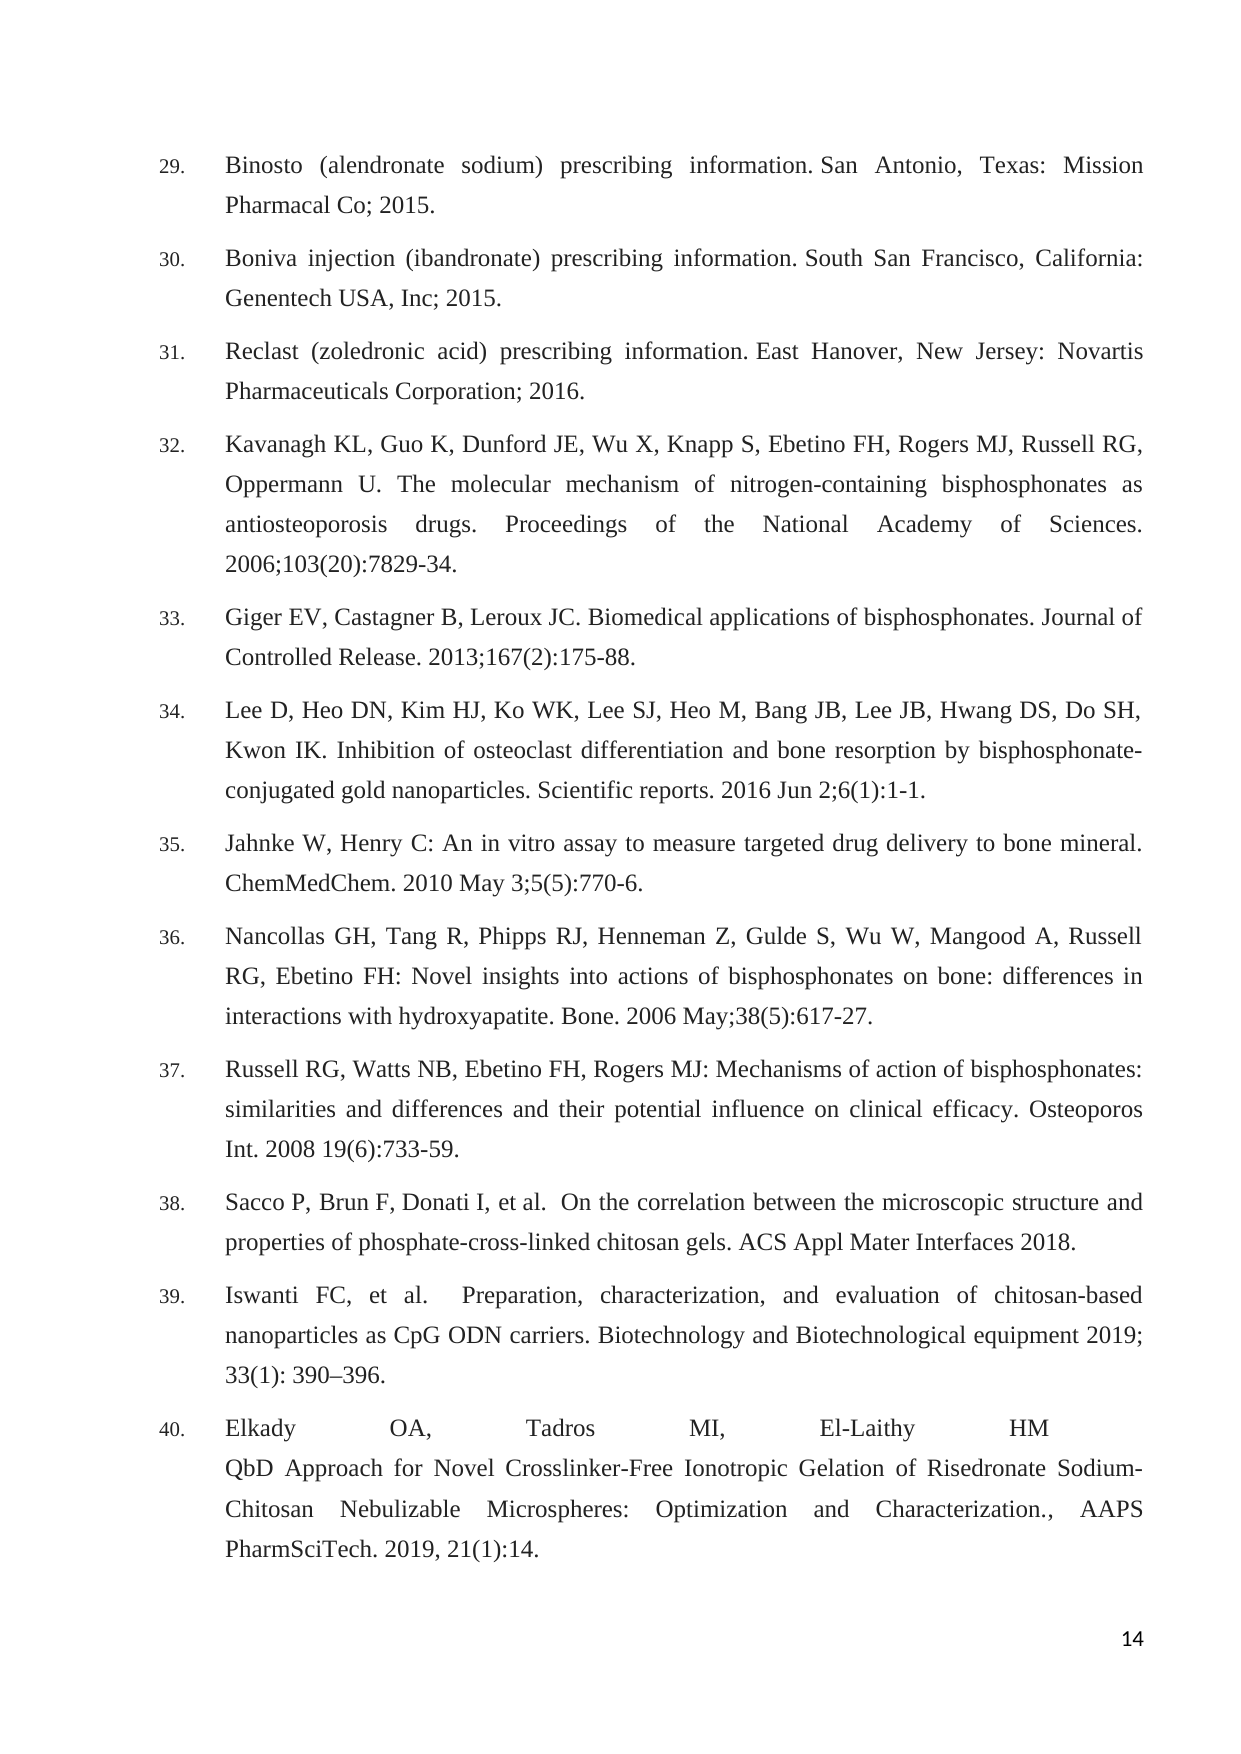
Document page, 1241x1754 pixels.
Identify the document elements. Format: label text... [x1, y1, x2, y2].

list Jahnke W, Henry C: An in vitro assay to measure targeted drug delivery to bone mineral. ChemMedChem. 2010 May 3;5(5):770-6. [159, 828, 1144, 897]
list Kavanagh KL, Guo K, Dunford JE, Wu X, Knapp S, Ebetino FH, Rogers MJ, Russell RG, Oppermann U. The molecular mechanism of nitrogen-containing bisphosphonates as antiosteoporosis drugs. Proceedings of the National Academy of Sciences. 2006;103(20):7829-34. [159, 429, 1144, 578]
list Binosto (alendronate sodium) prescribing information. San Antonio, Texas: Mission Pharmacal Co; 2015. [159, 150, 1144, 219]
list Boniva injection (ibandronate) prescribing information. South San Francisco, California: Genentech USA, Inc; 2015. [159, 243, 1144, 312]
list Nancollas GH, Tang R, Phipps RJ, Henneman Z, Gulde S, Wu W, Mangood A, Russell RG, Ebetino FH: Novel insights into actions of bisphosphonates on bone: differences in interactions with hydroxyapatite. Bone. 2006 May;38(5):617-27. [159, 921, 1144, 1030]
list Elkady OA, Tadros MI, El-Laithy HM QbD Approach for Novel Crosslinker-Free Ionotropic Gelation of Risedronate Sodium-Chitosan Nebulizable Microspheres: Optimization and Characterization., AAPS PharmSciTech. 2019, 21(1):14. [159, 1413, 1144, 1563]
list Russell RG, Watts NB, Ebetino FH, Rogers MJ: Mechanisms of action of bisphosphonates: similarities and differences and their potential influence on clinical efficacy. Osteoporos Int. 2008 19(6):733-59. [159, 1054, 1144, 1163]
list Iswanti FC, et al. Preparation, characterization, and evaluation of chitosan-based nanoparticles as CpG ODN carriers. Biotechnology and Biotechnological equipment 2019; 33(1): 390–396. [159, 1280, 1144, 1389]
list Giger EV, Castagner B, Leroux JC. Biomedical applications of bisphosphonates. Journal of Controlled Release. 2013;167(2):175-88. [159, 602, 1144, 671]
list Sacco P, Brun F, Donati I, et al. On the correlation between the microscopic structure and properties of phosphate-cross-linked chitosan gels. ACS Appl Mater Interfaces 2018. [159, 1187, 1144, 1256]
list Reclast (zoledronic acid) prescribing information. East Hanover, New Jersey: Novartis Pharmaceuticals Corporation; 2016. [159, 336, 1144, 405]
list Lee D, Heo DN, Kim HJ, Ko WK, Lee SJ, Heo M, Bang JB, Lee JB, Hwang DS, Do SH, Kwon IK. Inhibition of osteoclast differentiation and bone resorption by bisphosphonate-conjugated gold nanoparticles. Scientific reports. 2016 Jun 2;6(1):1-1. [159, 695, 1144, 804]
